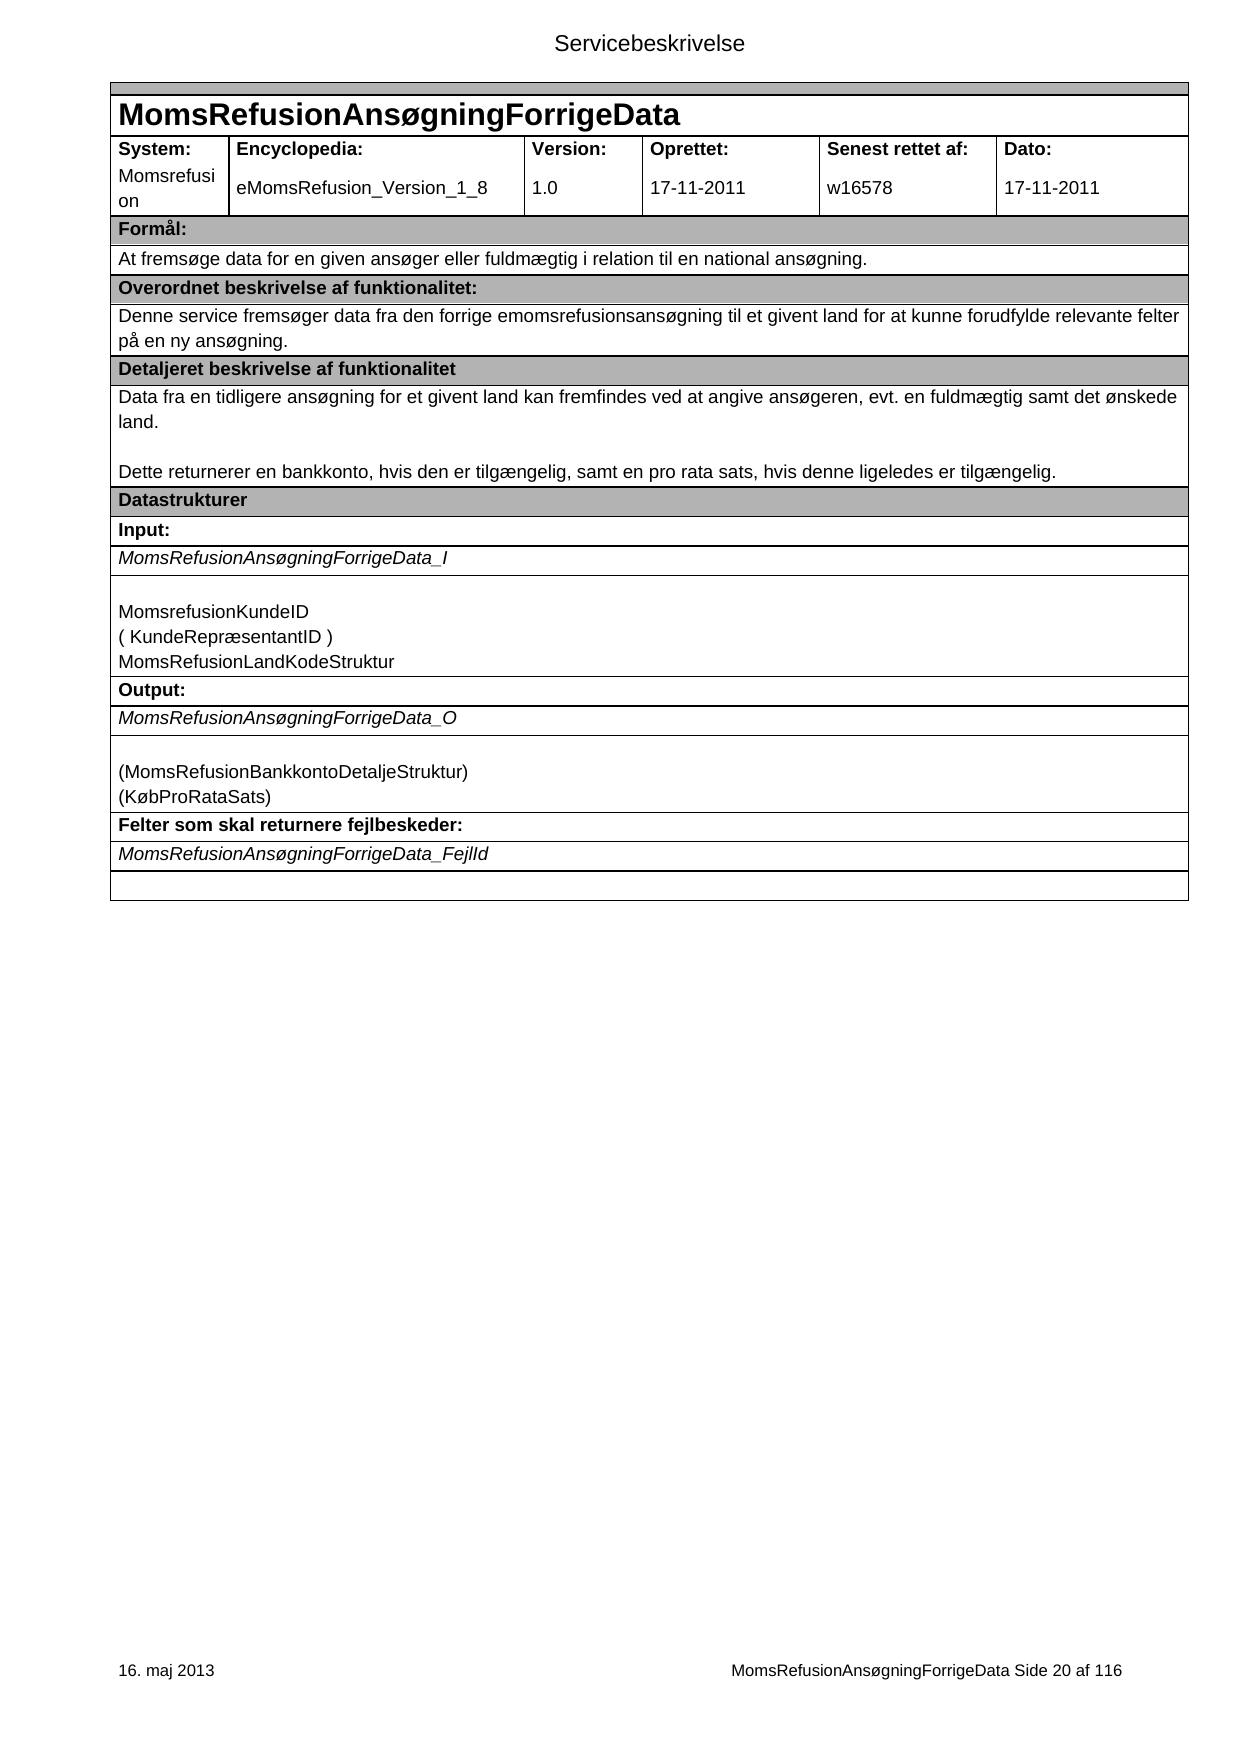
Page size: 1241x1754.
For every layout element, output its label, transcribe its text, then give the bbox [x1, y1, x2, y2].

table_cell (MomsRefusionBankkontoDetaljeStruktur) (KøbProRataSats) [111, 736, 1188, 811]
table_cell At fremsøge data for en given ansøger eller fuldmægtig i relation til en national ansøgning. [111, 246, 1188, 274]
table_cell Denne service fremsøger data fra den forrige emomsrefusionsansøgning til et givent land for at kunne forudfylde relevante felter på en ny ansøgning. [111, 305, 1188, 355]
table_cell Data fra en tidligere ansøgning for et givent land kan fremfindes ved at angive ansøgeren, evt. en fuldmægtig samt det ønskede land. Dette returnerer en bankkonto, hvis den er tilgængelig, samt en pro rata sats, hvis denne ligeledes er tilgængelig. [111, 386, 1188, 486]
table_cell Momsrefusion [111, 165, 228, 215]
table_cell eMomsRefusion_Version_1_8 [230, 165, 524, 215]
table_cell 17-11-2011 [997, 165, 1188, 215]
table_cell 17-11-2011 [643, 165, 819, 215]
table_cell Datastrukturer [111, 488, 1188, 516]
table_cell Senest rettet af: [820, 137, 996, 165]
table_header [111, 83, 1188, 94]
table_cell MomsrefusionKundeID ( KundeRepræsentantID ) MomsRefusionLandKodeStruktur [111, 576, 1188, 676]
table_cell Detaljeret beskrivelse af funktionalitet [111, 357, 1188, 385]
table_cell Overordnet beskrivelse af funktionalitet: [111, 276, 1188, 303]
table_cell MomsRefusionAnsøgningForrigeData_O [111, 707, 1188, 735]
table_cell Oprettet: [643, 137, 819, 165]
table_cell Encyclopedia: [230, 137, 524, 165]
table_cell Dato: [997, 137, 1188, 165]
table_cell [111, 872, 1188, 900]
table_cell MomsRefusionAnsøgningForrigeData_FejlId [111, 842, 1188, 870]
table_cell Input: [111, 517, 1188, 545]
table_cell MomsRefusionAnsøgningForrigeData_I [111, 547, 1188, 574]
table_cell Version: [525, 137, 642, 165]
table_cell Felter som skal returnere fejlbeskeder: [111, 813, 1188, 841]
table_cell Formål: [111, 217, 1188, 244]
table_cell Output: [111, 677, 1188, 705]
table_cell System: [111, 137, 228, 165]
table_cell 1.0 [525, 165, 642, 215]
table_cell MomsRefusionAnsøgningForrigeData [111, 96, 1188, 135]
table_cell w16578 [820, 165, 996, 215]
